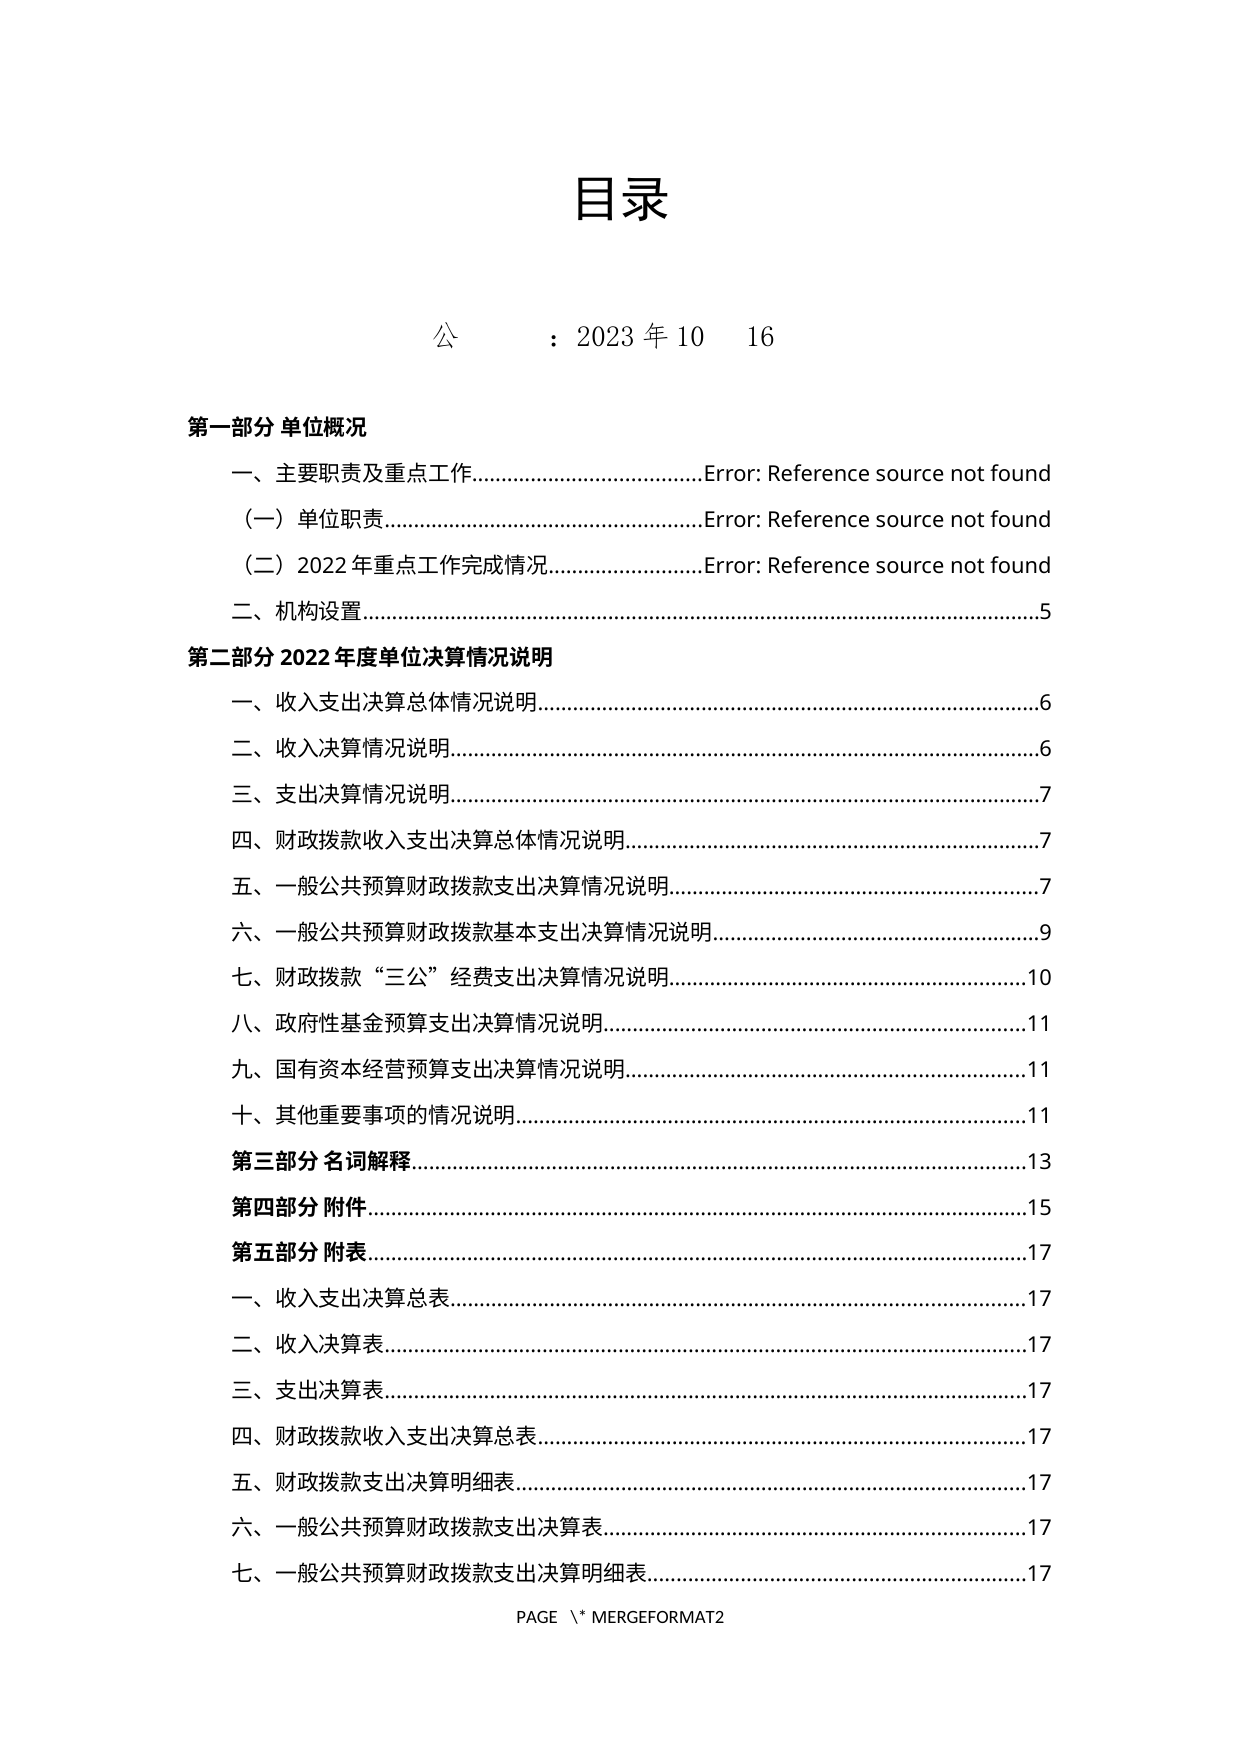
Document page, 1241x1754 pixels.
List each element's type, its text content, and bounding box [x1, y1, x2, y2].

text 三、支出决算情况说明 7 [231, 766, 1053, 812]
text 八、政府性基金预算支出决算情况说明 11 [231, 995, 1053, 1041]
text 五、财政拨款支出决算明细表 17 [231, 1453, 1053, 1499]
text 第二部分 2022年度单位决算情况说明 [187, 628, 1053, 674]
text 一、收入支出决算总表 17 [231, 1270, 1053, 1316]
text 三、支出决算表 17 [231, 1362, 1053, 1407]
text 十、其他重要事项的情况说明 11 [231, 1087, 1053, 1132]
text 第三部分 名词解释 13 [231, 1132, 1053, 1178]
text 第五部分 附表 17 [231, 1224, 1053, 1270]
text 四、财政拨款收入支出决算总体情况说明 7 [231, 812, 1053, 857]
text 二、收入决算表 17 [231, 1316, 1053, 1362]
text 五、一般公共预算财政拨款支出决算情况说明 7 [231, 857, 1053, 903]
text 目录 [187, 162, 1053, 227]
text 七、财政拨款“三公”经费支出决算情况说明 10 [231, 949, 1053, 995]
text 九、国有资本经营预算支出决算情况说明 11 [231, 1041, 1053, 1087]
text 公开时间：2023年10月16日 [187, 302, 1053, 367]
text 四、财政拨款收入支出决算总表 17 [231, 1407, 1053, 1453]
text 六、一般公共预算财政拨款基本支出决算情况说明 9 [231, 903, 1053, 949]
text 二、收入决算情况说明 6 [231, 720, 1053, 766]
text 第一部分 单位概况 [187, 399, 1053, 445]
text 一、主要职责及重点工作 4 [231, 445, 1053, 491]
text （一）单位职责 4 [231, 491, 1053, 537]
text （二）2022年重点工作完成情况 4 [231, 537, 1053, 582]
text 二、机构设置 5 [231, 582, 1053, 628]
text 第四部分 附件 15 [231, 1178, 1053, 1224]
text 六、一般公共预算财政拨款支出决算表 17 [231, 1499, 1053, 1545]
text 一、收入支出决算总体情况说明 6 [231, 674, 1053, 720]
text 七、一般公共预算财政拨款支出决算明细表 17 [231, 1545, 1053, 1591]
